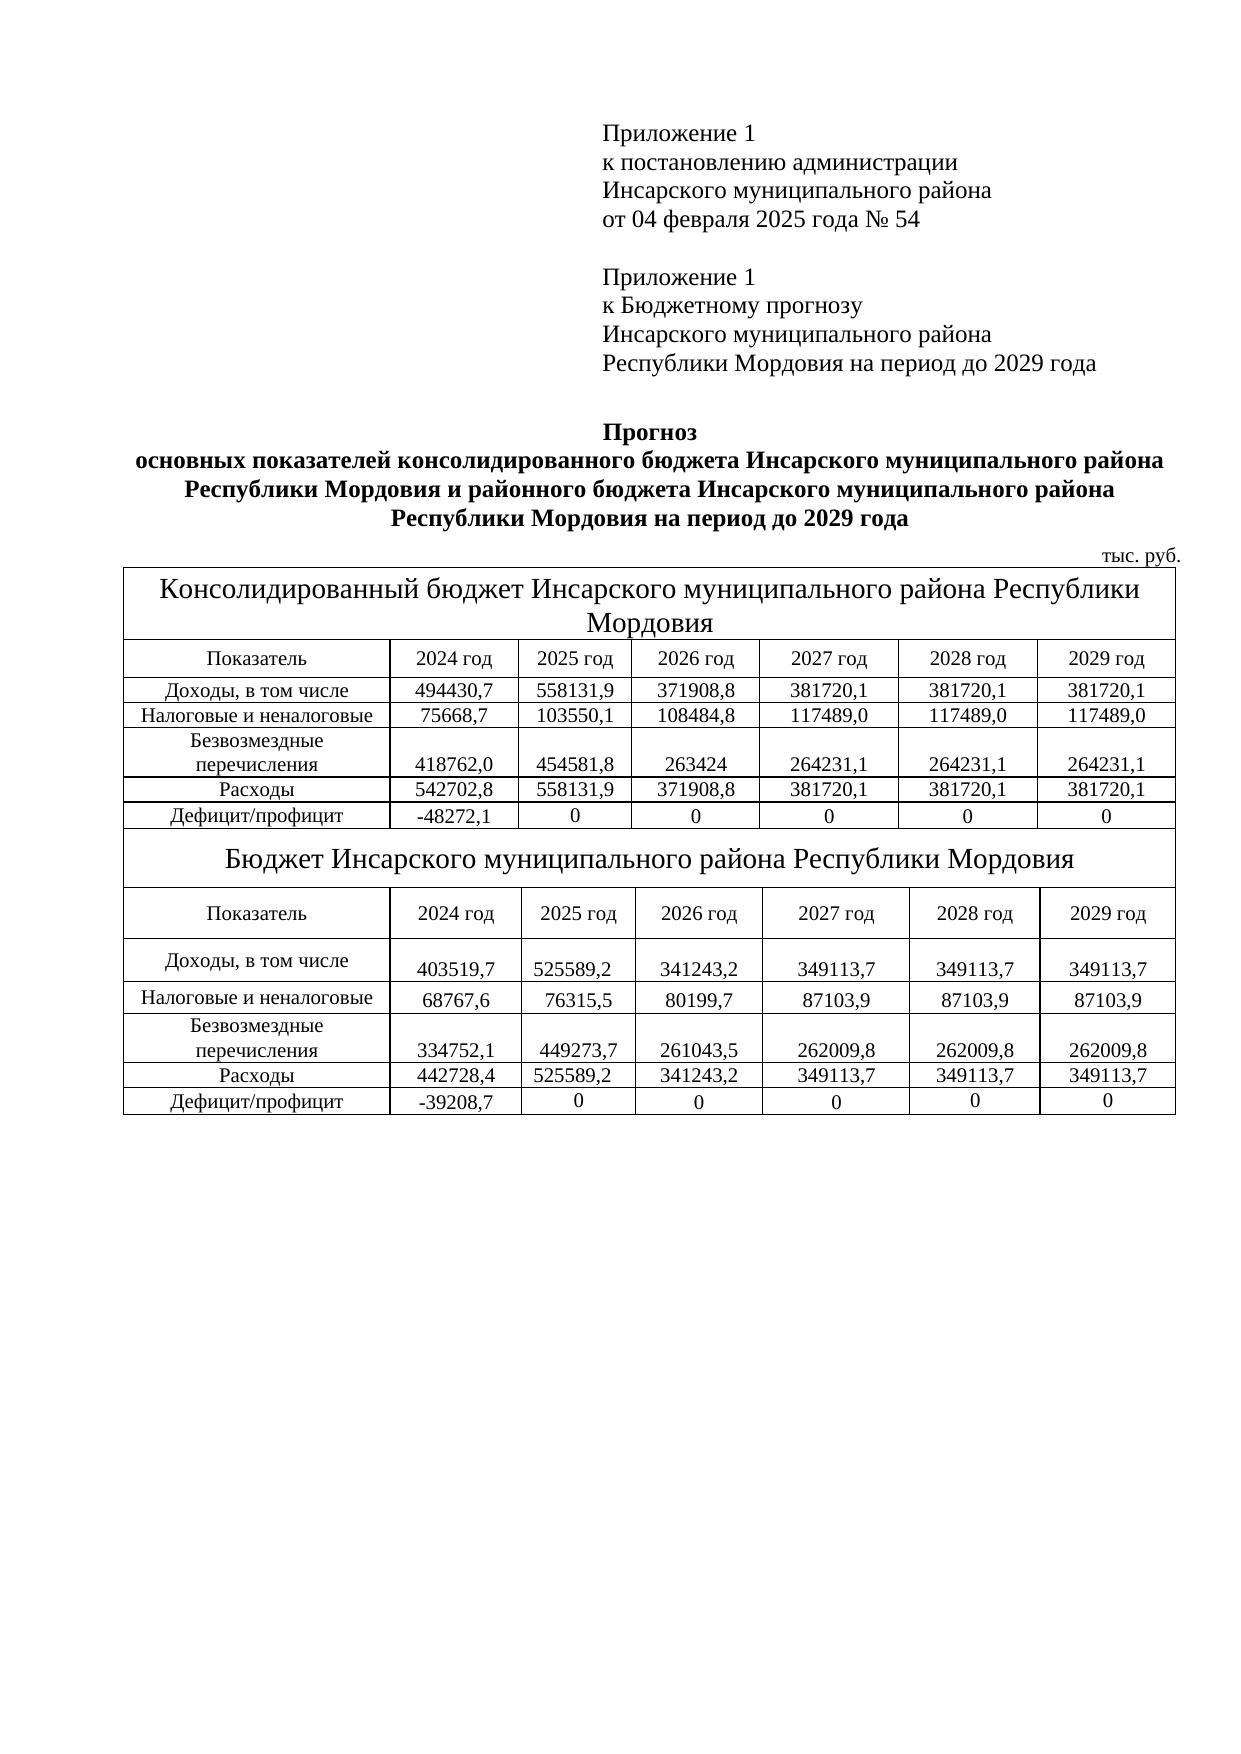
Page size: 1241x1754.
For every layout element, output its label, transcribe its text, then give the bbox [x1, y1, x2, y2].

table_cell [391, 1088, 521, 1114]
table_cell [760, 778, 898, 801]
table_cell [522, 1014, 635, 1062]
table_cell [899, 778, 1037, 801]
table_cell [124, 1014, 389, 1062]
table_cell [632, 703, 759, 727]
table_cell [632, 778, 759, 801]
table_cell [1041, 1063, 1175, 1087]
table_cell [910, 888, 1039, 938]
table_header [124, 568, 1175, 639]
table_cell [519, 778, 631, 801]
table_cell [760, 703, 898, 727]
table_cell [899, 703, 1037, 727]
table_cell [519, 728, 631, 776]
text тыс. руб. [118, 543, 1181, 567]
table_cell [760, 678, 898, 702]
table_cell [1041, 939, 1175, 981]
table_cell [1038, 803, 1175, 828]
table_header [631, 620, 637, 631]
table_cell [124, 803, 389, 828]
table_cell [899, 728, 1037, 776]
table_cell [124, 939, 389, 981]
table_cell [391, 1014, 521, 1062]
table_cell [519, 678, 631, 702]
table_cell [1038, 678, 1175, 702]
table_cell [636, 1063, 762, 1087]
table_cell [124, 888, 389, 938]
subtitle Прогноз основных показателей консолидированного бюджета Инсарского муниципального района Республики Мордовия и районного бюджета Инсарского муниципального района Республики Мордовия на период до 2029 года [118, 417, 1181, 532]
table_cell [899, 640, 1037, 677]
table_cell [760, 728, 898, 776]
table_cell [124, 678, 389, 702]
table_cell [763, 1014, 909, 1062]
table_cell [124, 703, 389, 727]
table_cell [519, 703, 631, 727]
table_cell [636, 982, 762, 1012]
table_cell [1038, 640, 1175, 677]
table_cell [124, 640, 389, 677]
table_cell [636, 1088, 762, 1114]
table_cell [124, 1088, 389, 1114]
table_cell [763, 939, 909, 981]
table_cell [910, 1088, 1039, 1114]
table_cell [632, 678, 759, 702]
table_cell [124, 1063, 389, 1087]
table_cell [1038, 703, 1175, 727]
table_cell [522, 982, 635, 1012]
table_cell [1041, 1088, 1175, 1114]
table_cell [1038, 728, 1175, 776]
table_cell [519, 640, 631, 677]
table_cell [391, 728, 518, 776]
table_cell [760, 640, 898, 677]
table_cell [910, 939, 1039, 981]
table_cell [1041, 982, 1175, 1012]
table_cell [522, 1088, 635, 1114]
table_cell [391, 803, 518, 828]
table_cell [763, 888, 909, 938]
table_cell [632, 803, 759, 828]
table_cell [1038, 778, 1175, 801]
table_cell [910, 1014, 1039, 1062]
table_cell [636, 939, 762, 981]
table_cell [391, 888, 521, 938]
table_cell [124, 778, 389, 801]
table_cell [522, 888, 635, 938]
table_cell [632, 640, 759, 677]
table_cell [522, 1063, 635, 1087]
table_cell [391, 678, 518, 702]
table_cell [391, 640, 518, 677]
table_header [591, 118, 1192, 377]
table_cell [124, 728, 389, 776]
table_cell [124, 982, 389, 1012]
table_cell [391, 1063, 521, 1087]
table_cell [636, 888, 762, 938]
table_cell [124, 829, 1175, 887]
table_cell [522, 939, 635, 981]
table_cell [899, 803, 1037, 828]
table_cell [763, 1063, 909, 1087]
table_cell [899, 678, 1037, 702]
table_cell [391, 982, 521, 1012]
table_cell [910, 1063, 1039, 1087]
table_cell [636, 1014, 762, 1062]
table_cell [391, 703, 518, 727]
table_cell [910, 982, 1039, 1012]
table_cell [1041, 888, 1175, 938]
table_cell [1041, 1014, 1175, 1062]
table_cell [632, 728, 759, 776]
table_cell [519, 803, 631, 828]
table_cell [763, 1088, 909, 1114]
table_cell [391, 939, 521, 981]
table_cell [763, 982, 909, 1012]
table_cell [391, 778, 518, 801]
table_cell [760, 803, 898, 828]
